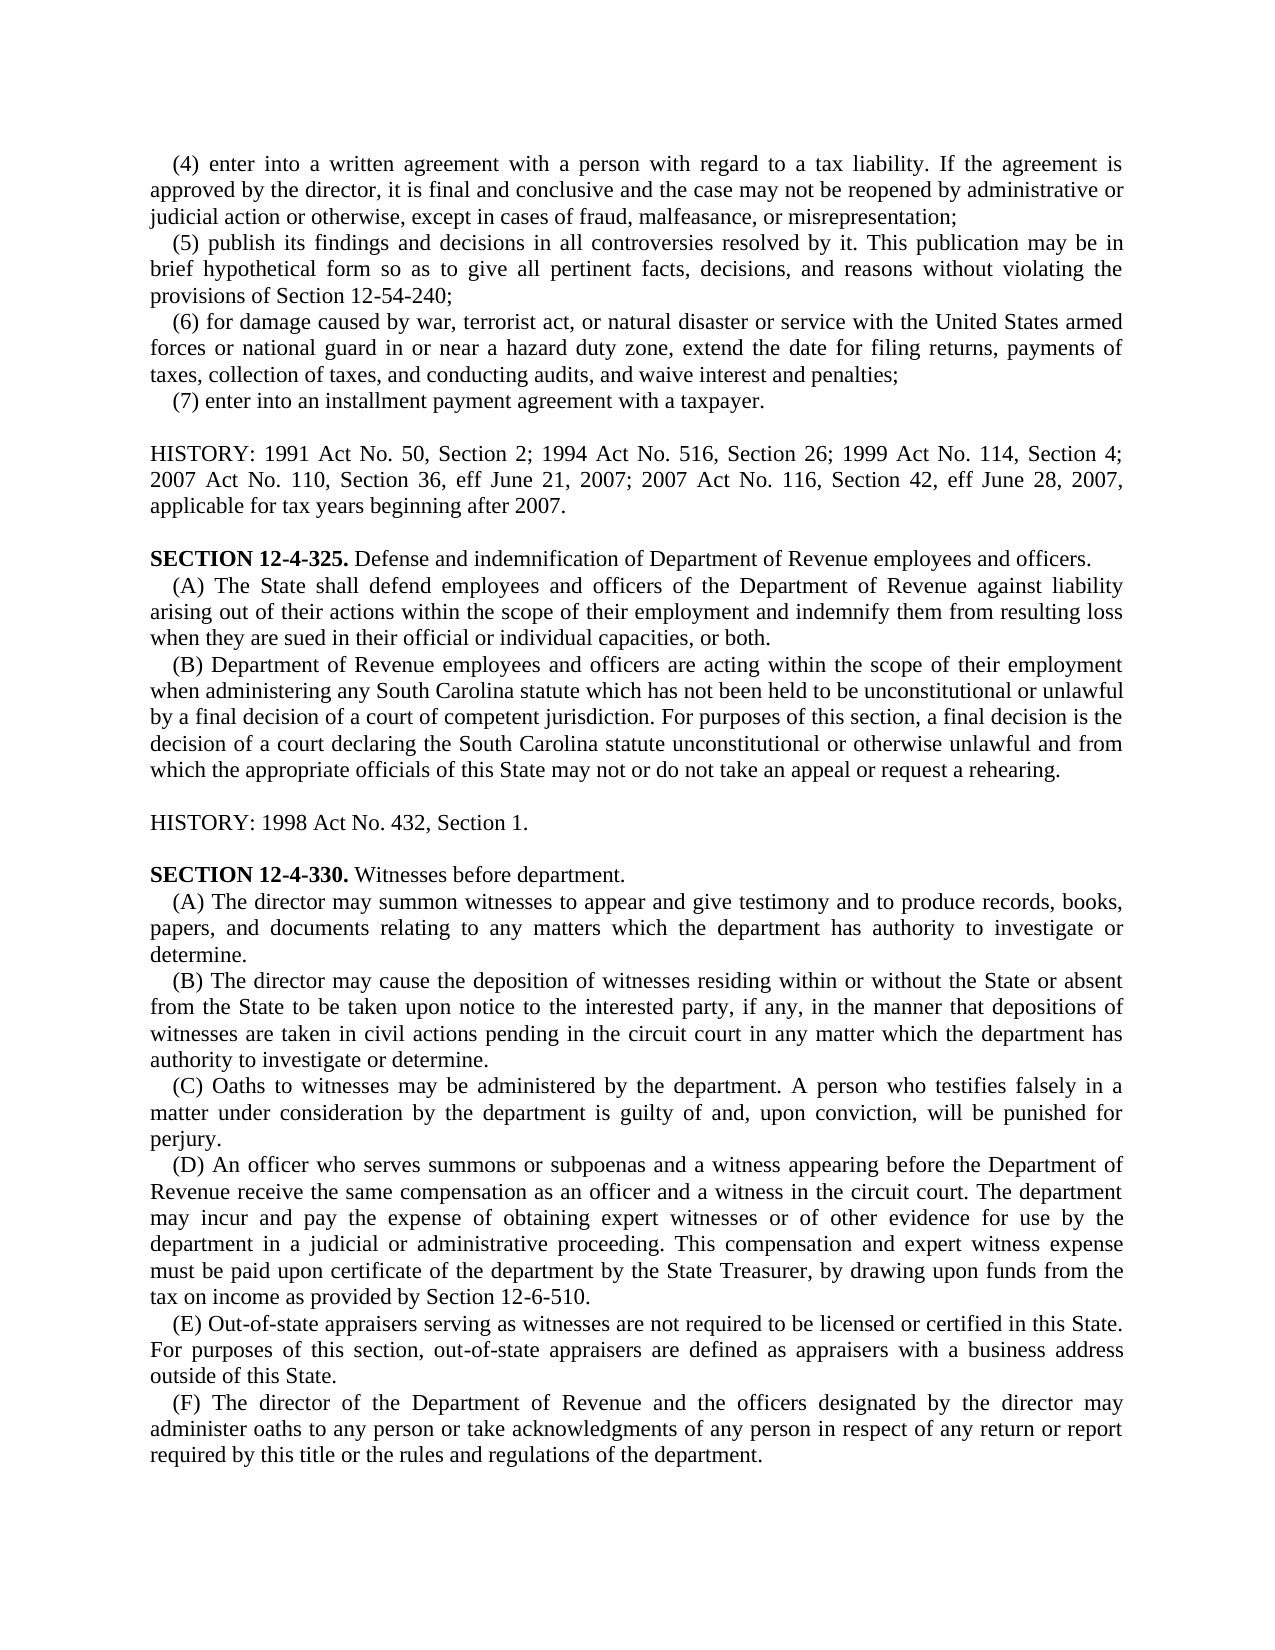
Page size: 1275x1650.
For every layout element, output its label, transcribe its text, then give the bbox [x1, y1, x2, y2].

text (B) Department of Revenue employees and officers are acting within the scope of their employment when administering any South Carolina statute which has not been held to be unconstitutional or unlawful by a final decision of a court of competent jurisdiction. For purposes of this section, a final decision is the decision of a court declaring the South Carolina statute unconstitutional or otherwise unlawful and from which the appropriate officials of this State may not or do not take an appeal or request a rehearing. [150, 651, 1125, 782]
text (C) Oaths to witnesses may be administered by the department. A person who testifies falsely in a matter under consideration by the department is guilty of and, upon conviction, will be punished for perjury. [150, 1072, 1125, 1151]
text SECTION 12-4-330. Witnesses before department. [150, 862, 1125, 888]
text (4) enter into a written agreement with a person with regard to a tax liability. If the agreement is approved by the director, it is final and conclusive and the case may not be reopened by administrative or judicial action or otherwise, except in cases of fraud, malfeasance, or misrepresentation; [150, 150, 1125, 229]
text HISTORY: 1998 Act No. 432, Section 1. [150, 809, 1125, 835]
text (E) Out-of-state appraisers serving as witnesses are not required to be licensed or certified in this State. For purposes of this section, out-of-state appraisers are defined as appraisers with a business address outside of this State. [150, 1309, 1125, 1389]
text (A) The director may summon witnesses to appear and give testimony and to produce records, books, papers, and documents relating to any matters which the department has authority to investigate or determine. [150, 888, 1125, 967]
text (D) An officer who serves summons or subpoenas and a witness appearing before the Department of Revenue receive the same compensation as an officer and a witness in the circuit court. The department may incur and pay the expense of obtaining expert witnesses or of other evidence for use by the department in a judicial or administrative proceeding. This compensation and expert witness expense must be paid upon certificate of the department by the State Treasurer, by drawing upon funds from the tax on income as provided by Section 12-6-510. [150, 1151, 1125, 1309]
text (5) publish its findings and decisions in all controversies resolved by it. This publication may be in brief hypothetical form so as to give all pertinent facts, decisions, and reasons without violating the provisions of Section 12-54-240; [150, 229, 1125, 308]
text SECTION 12-4-325. Defense and indemnification of Department of Revenue employees and officers. [150, 545, 1125, 572]
text (7) enter into an installment payment agreement with a taxpayer. [150, 387, 1125, 413]
text (F) The director of the Department of Revenue and the officers designated by the director may administer oaths to any person or take acknowledgments of any person in respect of any return or report required by this title or the rules and regulations of the department. [150, 1389, 1125, 1468]
text (6) for damage caused by war, terrorist act, or natural disaster or service with the United States armed forces or national guard in or near a hazard duty zone, extend the date for filing returns, payments of taxes, collection of taxes, and conducting audits, and waive interest and penalties; [150, 308, 1125, 387]
text HISTORY: 1991 Act No. 50, Section 2; 1994 Act No. 516, Section 26; 1999 Act No. 114, Section 4; 2007 Act No. 110, Section 36, eff June 21, 2007; 2007 Act No. 116, Section 42, eff June 28, 2007, applicable for tax years beginning after 2007. [150, 440, 1125, 519]
text (A) The State shall defend employees and officers of the Department of Revenue against liability arising out of their actions within the scope of their employment and indemnify them from resulting loss when they are sued in their official or individual capacities, or both. [150, 572, 1125, 651]
text (B) The director may cause the deposition of witnesses residing within or without the State or absent from the State to be taken upon notice to the interested party, if any, in the manner that depositions of witnesses are taken in civil actions pending in the circuit court in any matter which the department has authority to investigate or determine. [150, 967, 1125, 1072]
